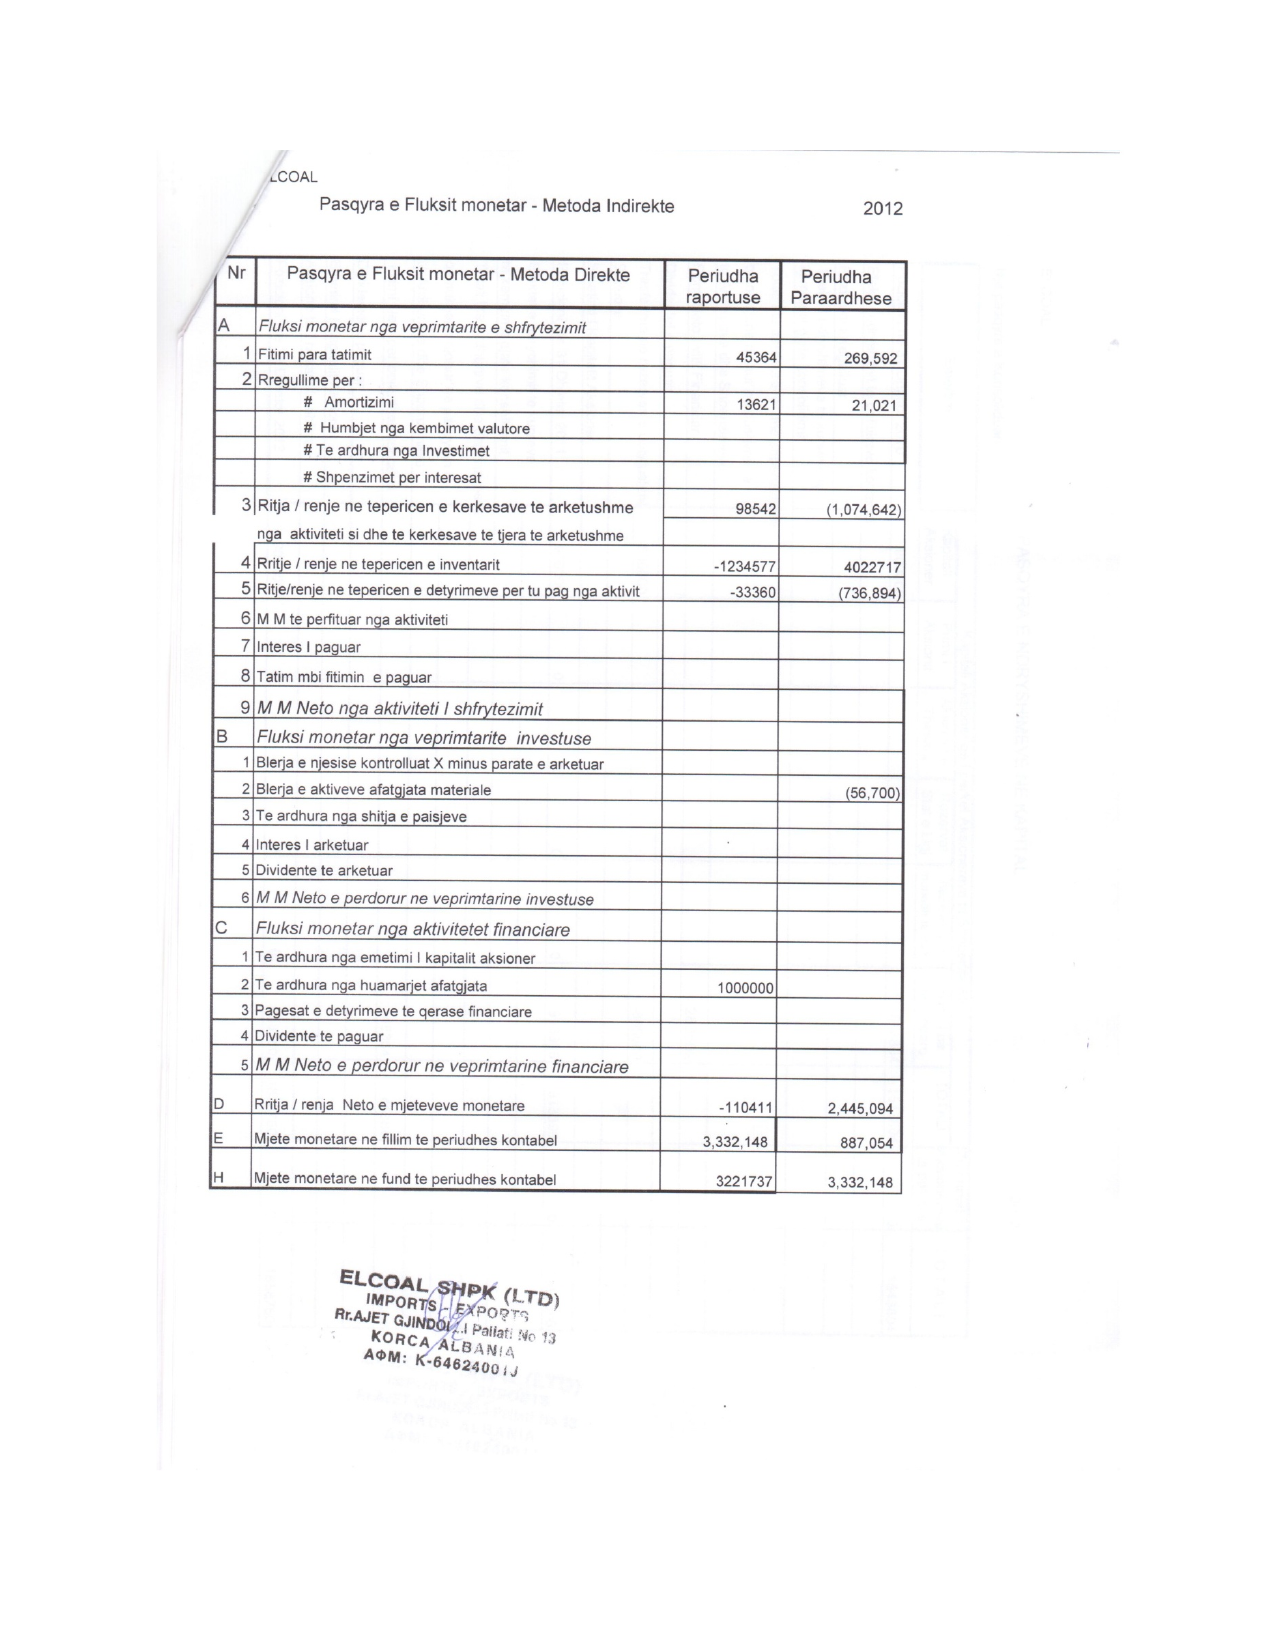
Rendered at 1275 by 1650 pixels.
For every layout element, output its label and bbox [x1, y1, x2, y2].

picture [150, 150, 1125, 1491]
